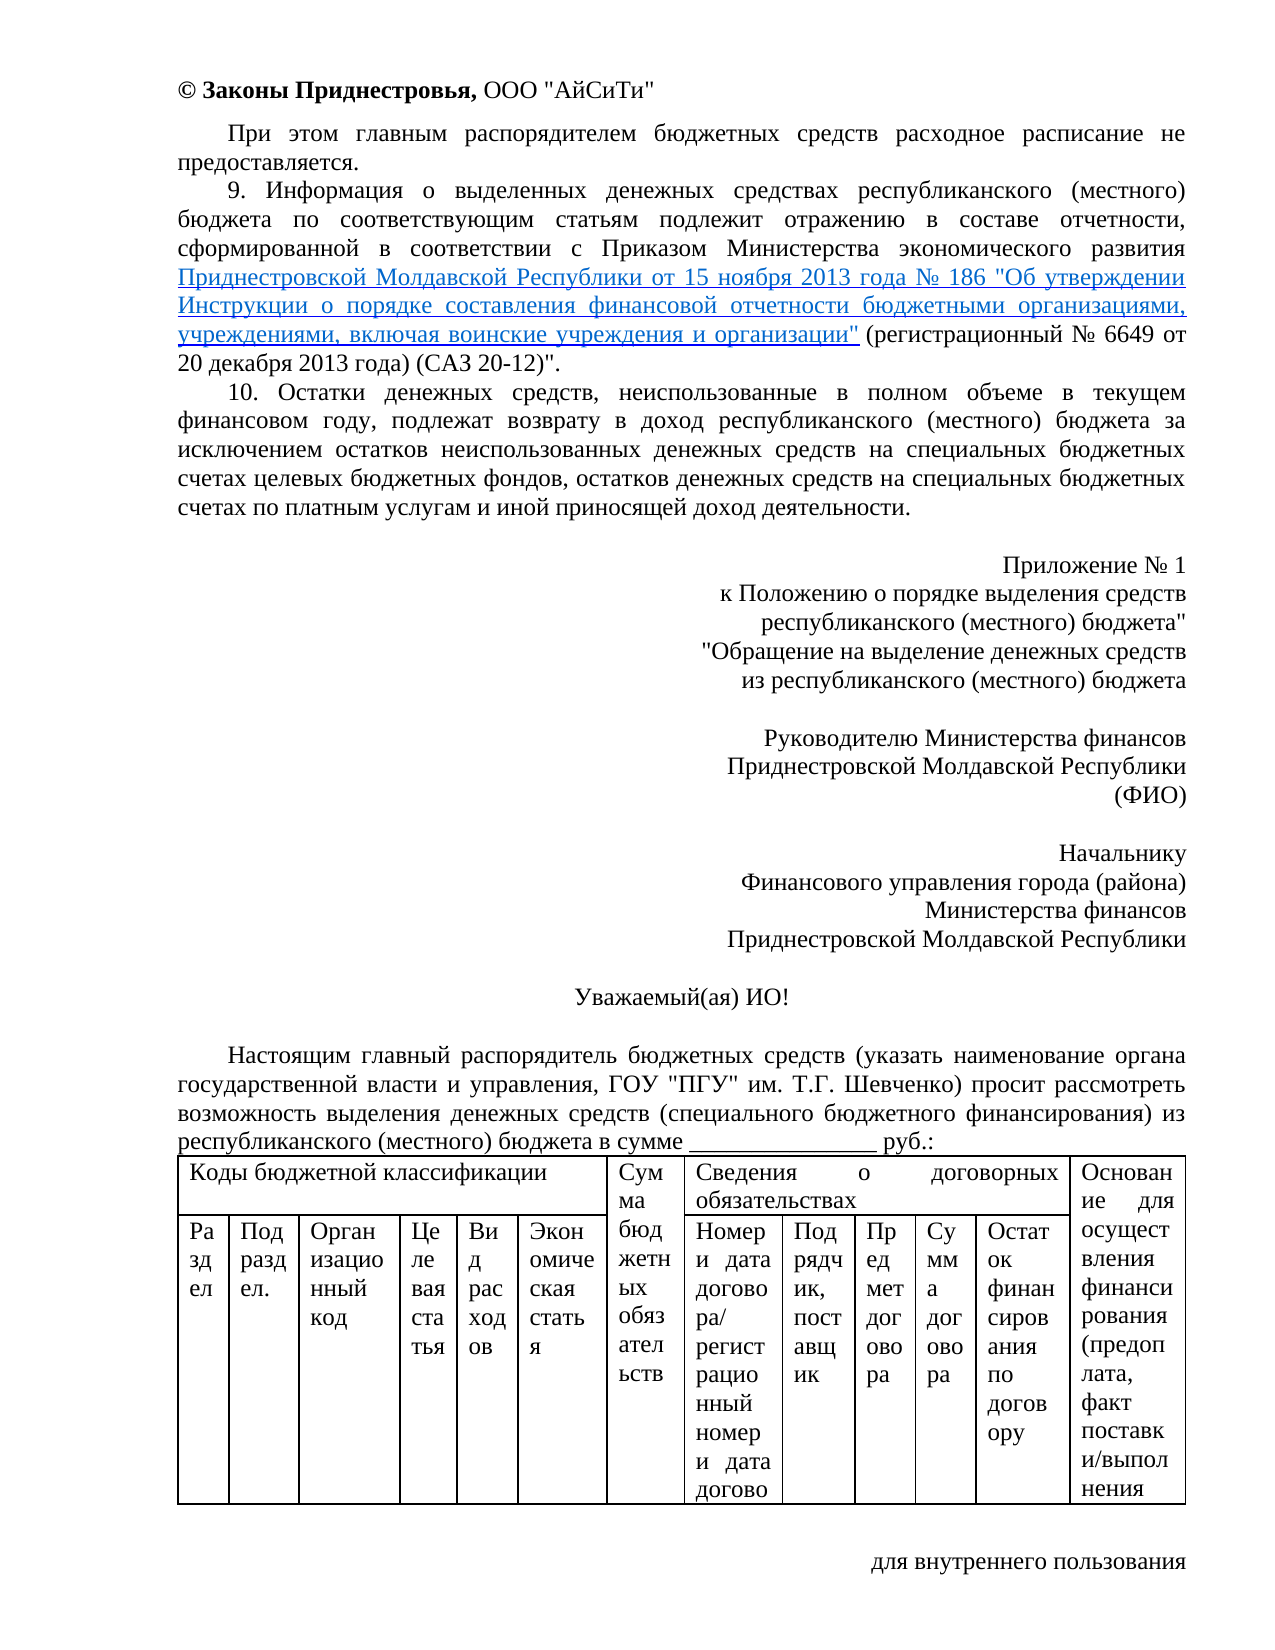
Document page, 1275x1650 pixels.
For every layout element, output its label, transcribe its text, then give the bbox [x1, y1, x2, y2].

text Настоящим главный распорядитель бюджетных средств (указать наименование органа государственной власти и управления, ГОУ "ПГУ" им. Т.Г. Шевченко) просит рассмотреть возможность выделения денежных средств (специального бюджетного финансирования) из республиканского (местного) бюджета в сумме _______________ руб.: [177, 1040, 1186, 1155]
text При этом главным распорядителем бюджетных средств расходное расписание не предоставляется. [177, 118, 1186, 176]
text Начальнику Финансового управления города (района) Министерства финансов Приднестровской Молдавской Республики [177, 838, 1186, 953]
table_cell Целевая статья [401, 1216, 456, 1503]
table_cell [685, 1216, 782, 1503]
table_header Коды бюджетной классификации [179, 1157, 606, 1214]
table_cell Подраздел. [230, 1216, 298, 1503]
text Руководителю Министерства финансов Приднестровской Молдавской Республики (ФИО) [177, 723, 1186, 809]
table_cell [519, 1216, 606, 1503]
table_header Сумма бюджетных обязательств [608, 1157, 684, 1503]
table_cell Организационный код [300, 1216, 399, 1503]
text 9. Информация о выделенных денежных средствах республиканского (местного) бюджета по соответствующим статьям подлежит отражению в составе отчетности, сформированной в соответствии с Приказом Министерства экономического развития Приднестровской Молдавской Республики от 15 ноября 2013 года № 186 "Об утверждении Инструкции о порядке составления финансовой отчетности бюджетными организациями, учреждениями, включая воинские учреждения и организации" (регистрационный № 6649 от 20 декабря 2013 года) (САЗ 20-12)". [177, 317, 1186, 377]
table_cell Вид расходов [458, 1216, 517, 1503]
table_cell Предмет договора [856, 1216, 915, 1503]
table_cell Раздел [179, 1216, 228, 1503]
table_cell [977, 1216, 1069, 1503]
text 10. Остатки денежных средств, неиспользованные в полном объеме в текущем финансовом году, подлежат возврату в доход республиканского (местного) бюджета за исключением остатков неиспользованных денежных средств на специальных бюджетных счетах целевых бюджетных фондов, остатков денежных средств на специальных бюджетных счетах по платным услугам и иной приносящей доход деятельности. [177, 377, 1186, 521]
text Уважаемый(ая) ИО! [177, 982, 1186, 1011]
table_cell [783, 1216, 854, 1503]
table_cell Сумма договора [916, 1216, 975, 1503]
table_header Сведения о договорных обязательствах [685, 1157, 1069, 1214]
text 9. Информация о выделенных денежных средствах республиканского (местного) бюджета по соответствующим статьям подлежит отражению в составе отчетности, сформированной в соответствии с Приказом Министерства экономического развития Приднестровской Молдавской Республики от 15 ноября 2013 года № 186 "Об утверждении Инструкции о порядке составления финансовой отчетности бюджетными организациями, учреждениями, включая воинские учреждения и организации" (регистрационный № 6649 от 20 декабря 2013 года) (САЗ 20-12)". [177, 176, 1186, 287]
text Приложение № 1 к Положению о порядке выделения средств республиканского (местного) бюджета" "Обращение на выделение денежных средств из республиканского (местного) бюджета [177, 550, 1186, 693]
table_header Основание для осуществления финансирования (предоплата, факт поставки/выполнения работы/оказания услуги и др. [1071, 1157, 1185, 1503]
